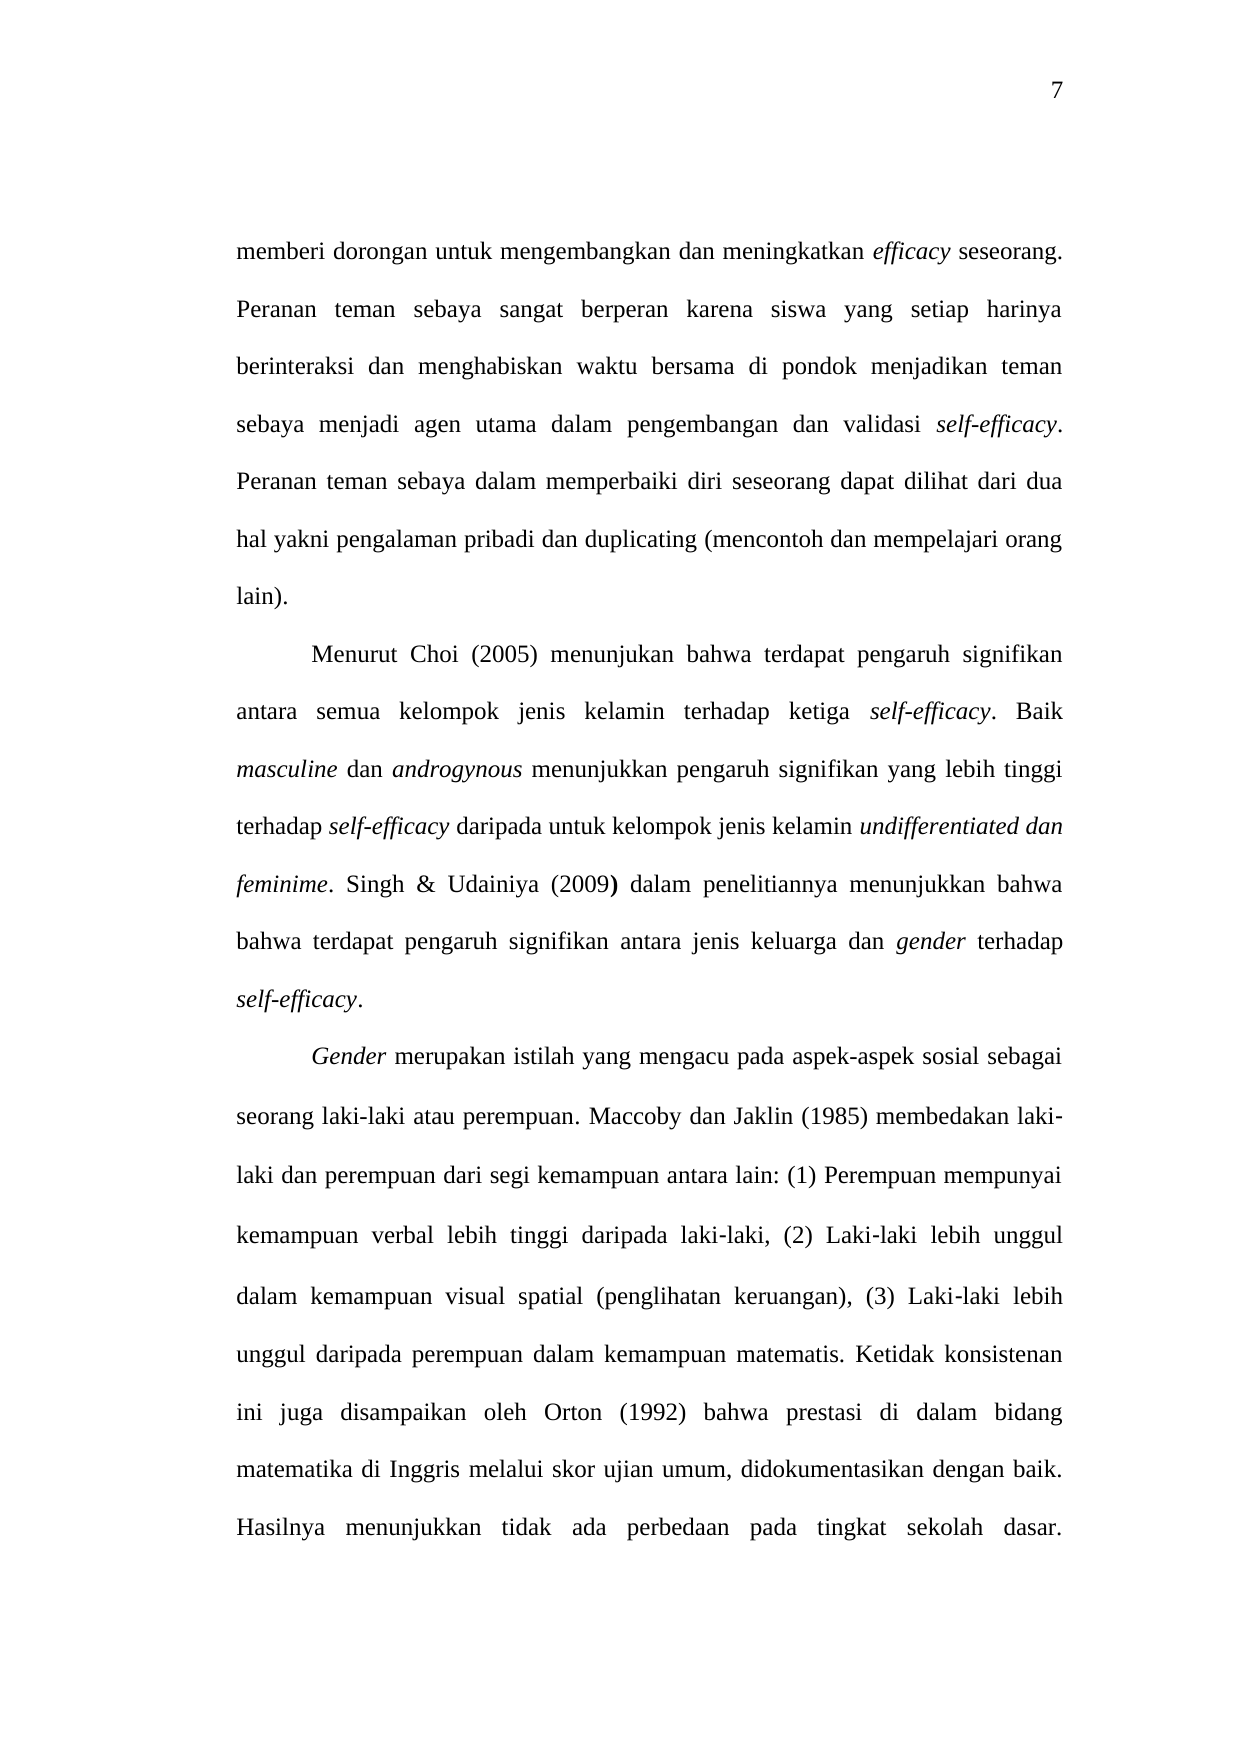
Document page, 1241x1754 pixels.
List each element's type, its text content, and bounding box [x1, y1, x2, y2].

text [236, 236, 1063, 610]
text Menurut Choi (2005) menunjukan bahwa terdapat pengaruh signifikan antara semua kelompok jenis kelamin terhadap ketiga self-efficacy. Baik masculine dan androgynous menunjukkan pengaruh signifikan yang lebih tinggi terhadap self-efficacy daripada untuk kelompok jenis kelamin undifferentiated dan feminime. Singh & Udainiya (2009) dalam penelitiannya menunjukkan bahwa bahwa terdapat pengaruh signifikan antara jenis keluarga dan gender terhadap self-efficacy. [236, 639, 1063, 1012]
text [236, 1041, 1063, 1541]
